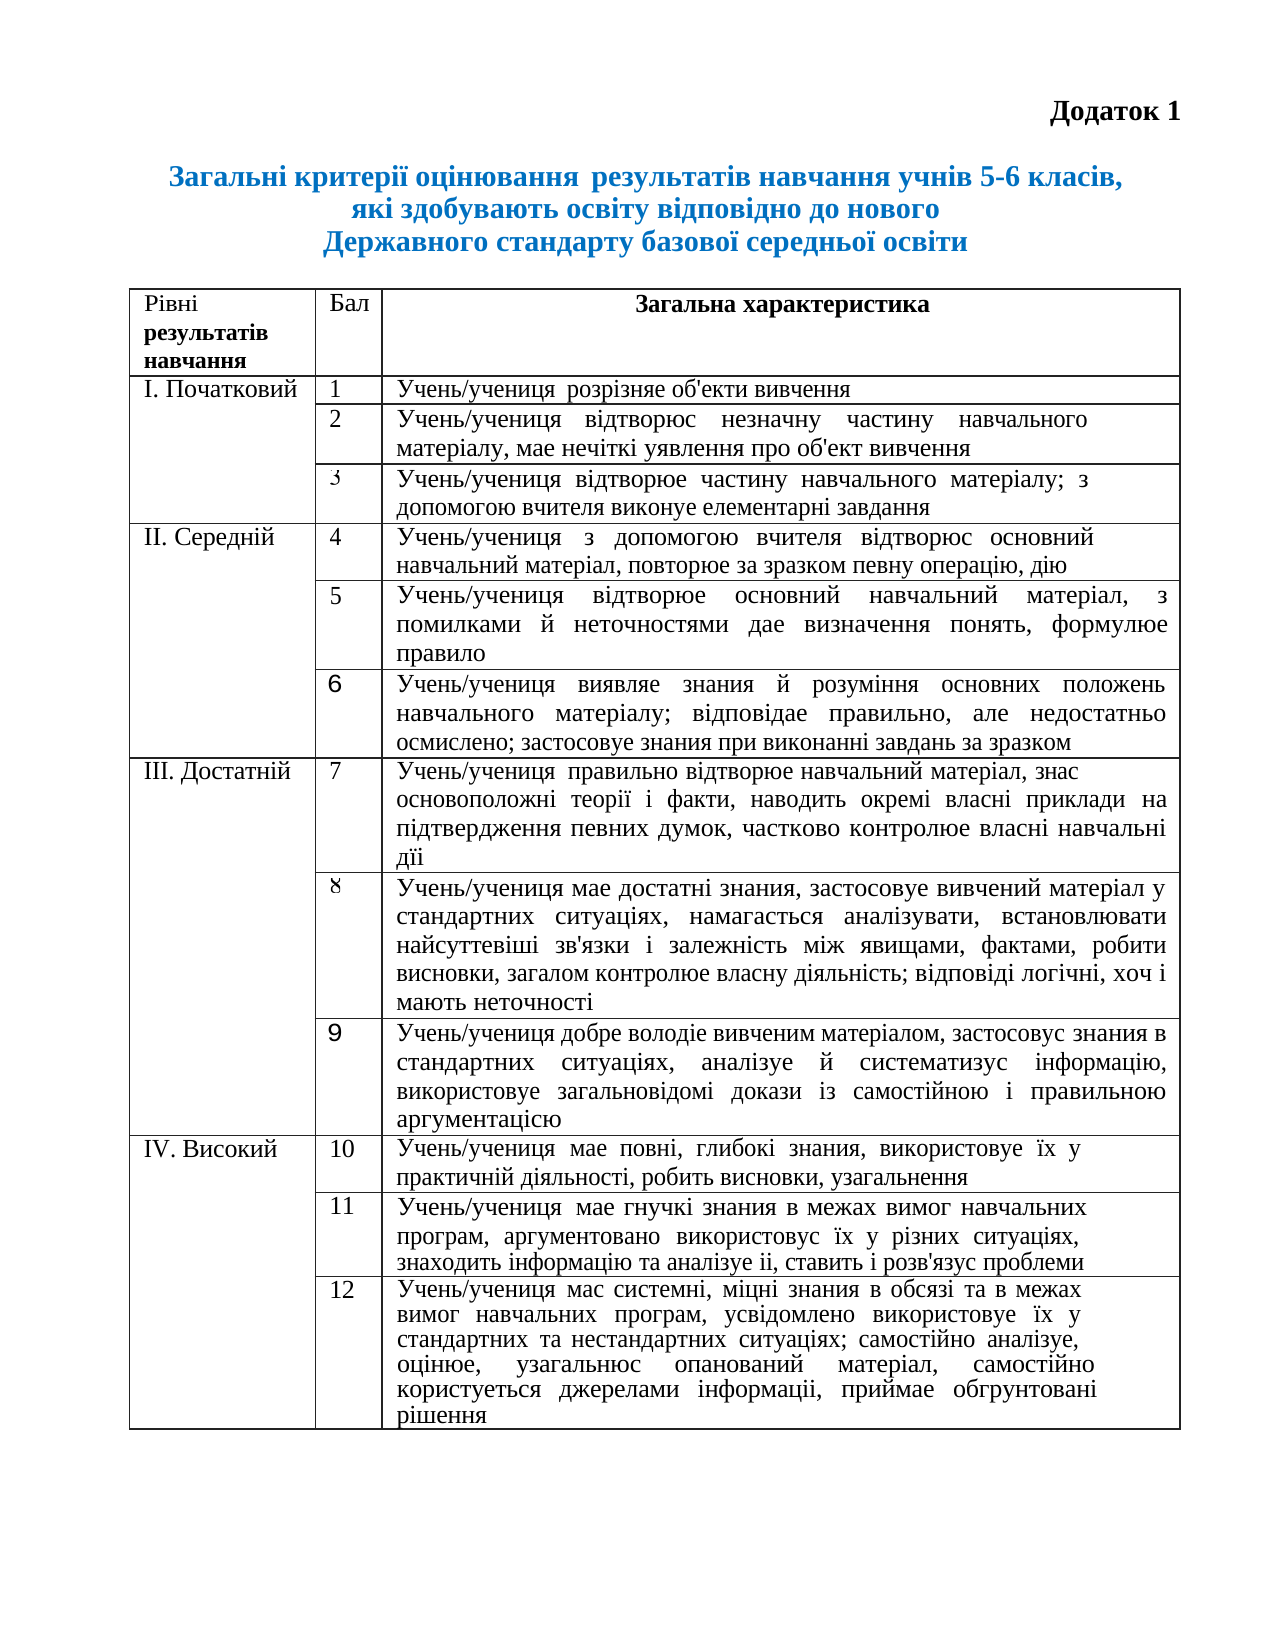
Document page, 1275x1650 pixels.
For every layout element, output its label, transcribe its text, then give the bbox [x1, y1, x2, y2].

table_cell III. Достатній [130, 759, 315, 1134]
text Загальні критерії оцінювання результатів навчання учнів 5-6 класів, [118, 160, 1173, 193]
table_cell 5 [316, 581, 381, 668]
text Додаток 1 [118, 93, 1181, 126]
table_cell Учень/учениця мас системні, міцні знания в обсязі та в межах вимог навчальних програм, усвідомлено використовуе ïx у стандартних та нестандартних ситуаціях; самостійно аналізуе, оцінюе, узагальнюс опанований матеріал, самостійно користуеться джерелами інформаціі, приймае обгрунтовані рішення [383, 1277, 1179, 1428]
table_cell Учень/учениця мае достатні знания, застосовуе вивчений матеріал у стандартних ситуаціях, намагасться аналізувати, встановлювати найсуттевіші зв'язки i залежність між явищами, фактами, робити висновки, загалом контролюе власну діяльність; відповіді логічні, хоч i мають неточності [383, 873, 1179, 1018]
picture [330, 878, 341, 893]
table_cell 1 [316, 377, 381, 403]
table_cell Учень/учениця відтворюс незначну частину навчального матеріалу, мае нечіткі уявлення про об'ект вивчення [383, 405, 1179, 463]
text Державного стандарту базової середньої освіти [118, 226, 1173, 258]
table_header Загальна характеристика [383, 290, 1179, 375]
table_cell Учень/учениця відтворюе частину навчального матеріалу; з допомогою вчителя виконуе елементарні завдання [383, 465, 1179, 523]
table_cell Учень/учениця мае гнучкі знания в межах вимог навчальних програм, аргументовано використовус ïx у різних ситуаціях, знаходить інформацію та аналізуе ii, ставить i розв'язус проблеми [383, 1193, 1179, 1276]
table_cell 6 [316, 670, 381, 757]
table_cell 10 [316, 1136, 381, 1191]
table_cell [316, 873, 381, 1018]
table_header Бал [316, 290, 381, 375]
table_cell 2 [316, 405, 381, 463]
text які здобувають освіту відповідно до нового [118, 193, 1173, 226]
table_cell І. Початковий [130, 377, 315, 523]
table_cell Учень/учениця правильно відтворюе навчальний матеріал, знас основоположні теорії i факти, наводить окремі власні приклади на підтвердження певних думок, частково контролюе власні навчальні дїі [383, 759, 1179, 872]
picture [330, 470, 340, 485]
table_cell Учень/учениця виявляе знания й розуміння основних положень навчального матеріалу; відповідае правильно, але недостатньо осмислено; застосовуе знания при виконанні завдань за зразком [383, 670, 1179, 757]
table_cell Учень/учениця добре володіе вивченим матеріалом, застосовус знания в стандартних ситуаціях, аналізуе й систематизус інформацію, використовуе загальновідомі докази із самостійною i правильною аргументацісю [383, 1019, 1179, 1134]
table_cell II. Середній [130, 524, 315, 757]
table_cell 4 [316, 524, 381, 579]
table_cell Учень/учениця відтворюе основний навчальний матеріал, з помилками й неточностями дае визначення понять, формулюе правило [383, 581, 1179, 668]
table_header Рівні результатів навчання [130, 290, 315, 375]
table_cell IV. Високий [130, 1136, 315, 1428]
table_cell 11 [316, 1193, 381, 1276]
table_cell 7 [316, 759, 381, 872]
table_cell Учень/учениця мае повні, глибокі знания, використовуе ïx у практичній діяльності, робить висновки, узагальнення [383, 1136, 1179, 1191]
table_cell 12 [316, 1277, 381, 1428]
table_cell Учень/учениця з допомогою вчителя відтворюс основний навчальний матеріал, повторюе за зразком певну операцію, дію [383, 524, 1179, 579]
table_cell Учень/учениця розрізняе об'екти вивчення [383, 377, 1179, 403]
table_cell 9 [316, 1019, 381, 1134]
table_cell [316, 465, 381, 523]
